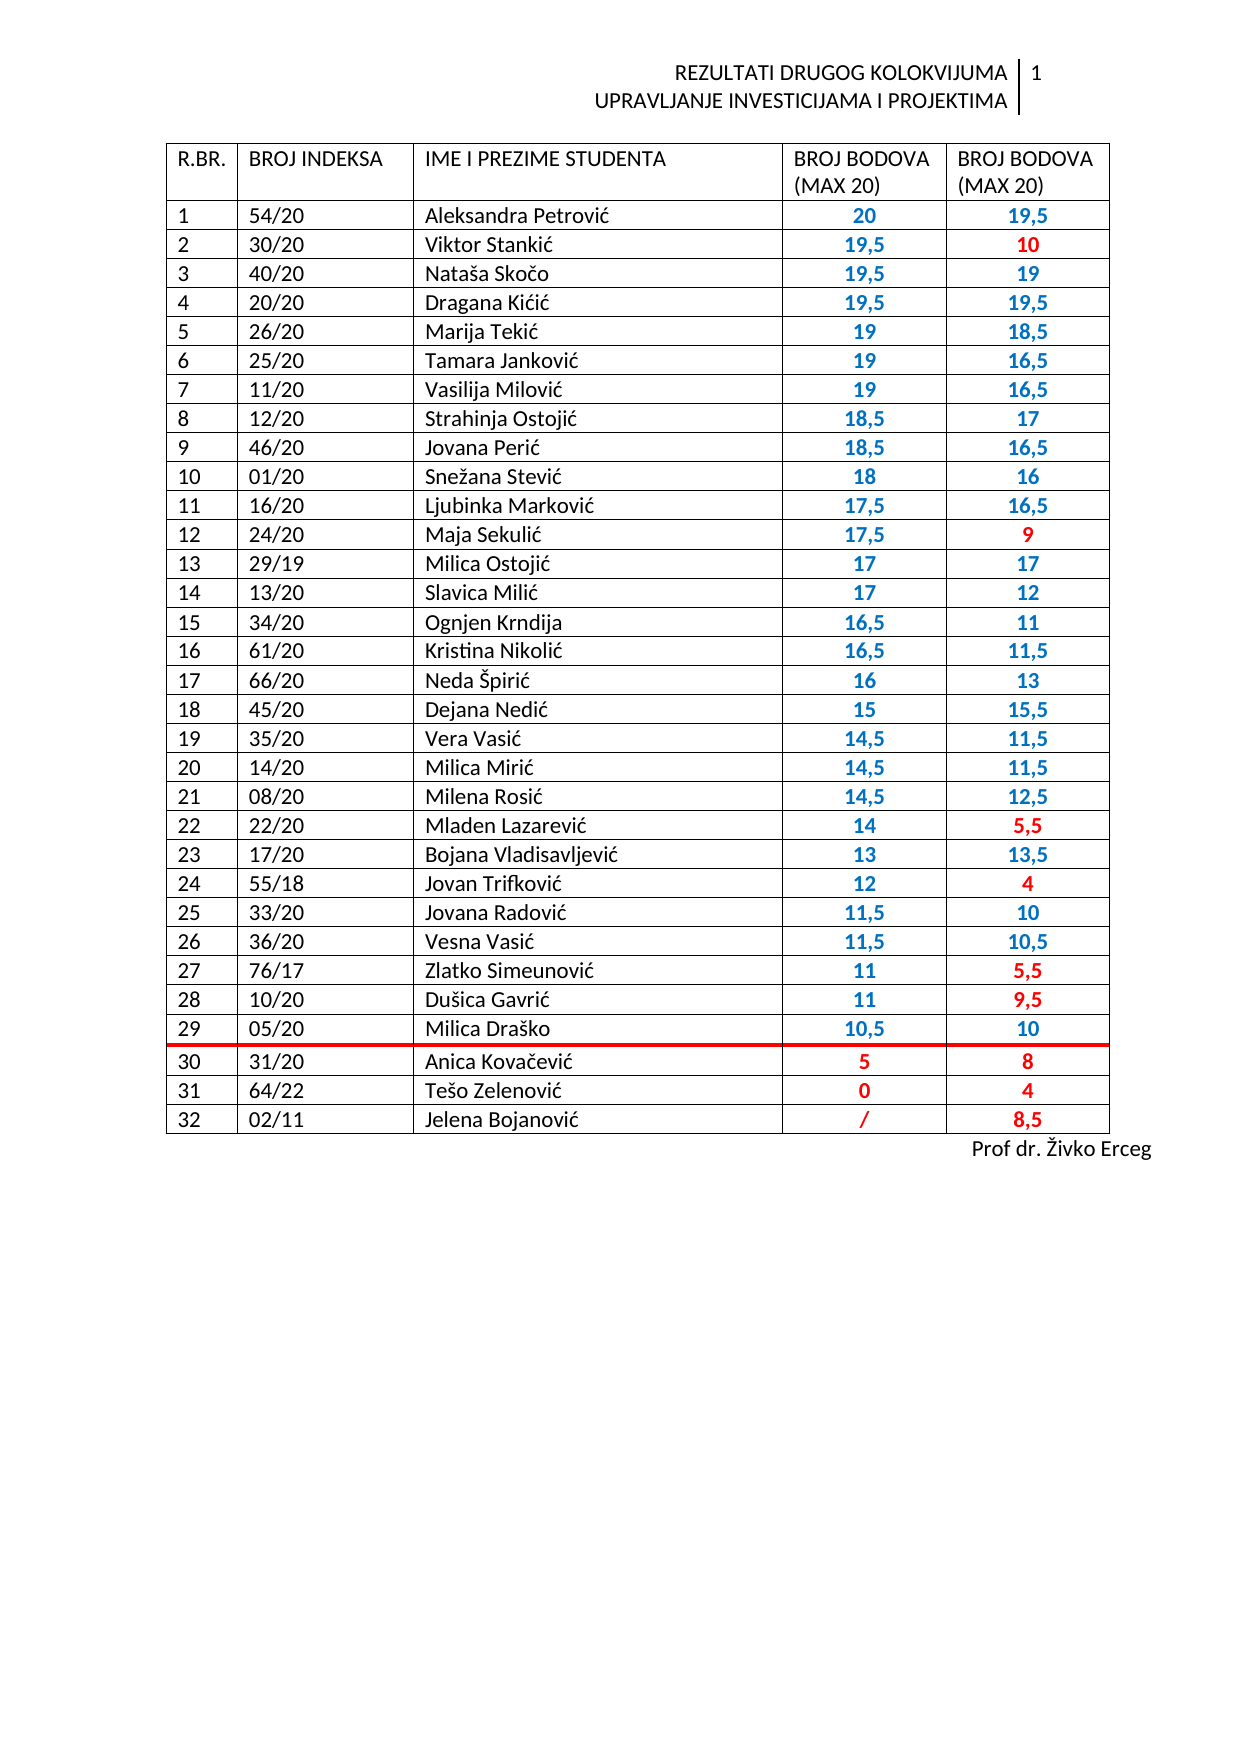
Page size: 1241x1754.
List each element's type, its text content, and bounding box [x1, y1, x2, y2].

table_cell 8 [947, 1047, 1109, 1075]
table_cell 19 [167, 724, 237, 752]
table_cell 32 [167, 1105, 237, 1133]
table_cell Jovana Radović [414, 898, 782, 926]
table_cell 13 [947, 666, 1109, 694]
table_cell 01/20 [238, 462, 413, 490]
table_header IME I PREZIME STUDENTA [414, 144, 782, 200]
table_cell 16,5 [783, 637, 946, 665]
table_cell 33/20 [238, 898, 413, 926]
table_cell Milica Ostojić [414, 550, 782, 577]
table_cell 12 [783, 869, 946, 897]
table_cell 61/20 [238, 637, 413, 665]
table_cell 11,5 [947, 637, 1109, 665]
table_cell 26 [167, 927, 237, 955]
table_cell Tešo Zelenović [414, 1076, 782, 1104]
table_cell 64/22 [238, 1076, 413, 1104]
table_cell Maja Sekulić [414, 520, 782, 548]
table_cell 21 [167, 782, 237, 810]
table_cell 14/20 [238, 753, 413, 781]
table_cell 9 [167, 433, 237, 461]
table_cell 19,5 [947, 288, 1109, 316]
table_header R.BR. [167, 144, 237, 200]
table_cell Vasilija Milović [414, 375, 782, 403]
table_cell 15 [783, 695, 946, 723]
table_cell 40/20 [238, 259, 413, 287]
table_cell 6 [167, 346, 237, 374]
table_cell 19 [783, 375, 946, 403]
table_cell 11,5 [783, 898, 946, 926]
table_cell 20 [783, 201, 946, 229]
table_cell 11 [947, 608, 1109, 636]
table_cell Aleksandra Petrović [414, 201, 782, 229]
table_cell 20/20 [238, 288, 413, 316]
table_cell Marija Tekić [414, 317, 782, 345]
table_cell 34/20 [238, 608, 413, 636]
table_cell Mladen Lazarević [414, 811, 782, 839]
table_cell 13/20 [238, 579, 413, 607]
table_cell Strahinja Ostojić [414, 404, 782, 432]
table_cell 17 [783, 579, 946, 607]
table_cell 14 [783, 811, 946, 839]
table_cell 11 [783, 985, 946, 1013]
table_cell / [783, 1105, 946, 1133]
table_cell 17 [783, 550, 946, 577]
table_cell 19,5 [947, 201, 1109, 229]
table_cell 25 [167, 898, 237, 926]
table_cell Anica Kovačević [414, 1047, 782, 1075]
table_cell 4 [947, 869, 1109, 897]
text Prof dr. Živko Erceg [177, 1134, 1152, 1162]
table_cell 10 [947, 1015, 1109, 1042]
table_cell 22/20 [238, 811, 413, 839]
table_cell 10 [947, 230, 1109, 258]
table_cell 14,5 [783, 782, 946, 810]
table_cell 16,5 [947, 433, 1109, 461]
table_cell 02/11 [238, 1105, 413, 1133]
table_cell 0 [783, 1076, 946, 1104]
table_cell 29/19 [238, 550, 413, 577]
table_cell 5 [783, 1047, 946, 1075]
table_cell 08/20 [238, 782, 413, 810]
table_cell 3 [167, 259, 237, 287]
table_cell 18 [783, 462, 946, 490]
table_cell 16 [167, 637, 237, 665]
table_cell 05/20 [238, 1015, 413, 1042]
table_cell 4 [947, 1076, 1109, 1104]
table_cell 20 [167, 753, 237, 781]
table_cell 8,5 [947, 1105, 1109, 1133]
table_cell Ognjen Krndija [414, 608, 782, 636]
table_cell 12/20 [238, 404, 413, 432]
table_cell 18,5 [783, 404, 946, 432]
table_cell 19,5 [783, 259, 946, 287]
table_cell 16,5 [947, 491, 1109, 519]
table_cell Jovan Trifković [414, 869, 782, 897]
table_header BROJ BODOVA (MAX 20) [783, 144, 946, 200]
table_cell 18,5 [783, 433, 946, 461]
table_cell 8 [167, 404, 237, 432]
table_cell 18,5 [947, 317, 1109, 345]
table_cell 17,5 [783, 491, 946, 519]
table_cell 66/20 [238, 666, 413, 694]
table_cell 9,5 [947, 985, 1109, 1013]
table_cell 5,5 [947, 811, 1109, 839]
table_cell 46/20 [238, 433, 413, 461]
table_cell 12,5 [947, 782, 1109, 810]
table_cell 17 [947, 404, 1109, 432]
table_cell 45/20 [238, 695, 413, 723]
table_cell 29 [167, 1015, 237, 1042]
table_cell 25/20 [238, 346, 413, 374]
table_cell Slavica Milić [414, 579, 782, 607]
table_cell 11 [167, 491, 237, 519]
table_cell Jelena Bojanović [414, 1105, 782, 1133]
table_cell 10,5 [947, 927, 1109, 955]
table_cell Jovana Perić [414, 433, 782, 461]
table_cell 13,5 [947, 840, 1109, 868]
table_cell 18 [167, 695, 237, 723]
table_cell 19,5 [783, 230, 946, 258]
table_cell 35/20 [238, 724, 413, 752]
table_cell 15 [167, 608, 237, 636]
table_cell Vesna Vasić [414, 927, 782, 955]
table_cell 28 [167, 985, 237, 1013]
table_cell 16 [947, 462, 1109, 490]
table_cell 11,5 [947, 753, 1109, 781]
table_cell Ljubinka Marković [414, 491, 782, 519]
table_cell 13 [167, 550, 237, 577]
table_cell 26/20 [238, 317, 413, 345]
table_cell Neda Špirić [414, 666, 782, 694]
table_cell 12 [947, 579, 1109, 607]
table_cell 7 [167, 375, 237, 403]
table_cell 54/20 [238, 201, 413, 229]
table_cell 2 [167, 230, 237, 258]
table_cell Tamara Janković [414, 346, 782, 374]
table_cell 5,5 [947, 956, 1109, 984]
table_cell 11/20 [238, 375, 413, 403]
table_cell 15,5 [947, 695, 1109, 723]
table_cell 4 [167, 288, 237, 316]
table_cell 30/20 [238, 230, 413, 258]
table_cell 5 [167, 317, 237, 345]
table_cell 19 [947, 259, 1109, 287]
table_cell 12 [167, 520, 237, 548]
table_cell 11 [783, 956, 946, 984]
table_cell 22 [167, 811, 237, 839]
table_header BROJ INDEKSA [238, 144, 413, 200]
table_cell Dejana Nedić [414, 695, 782, 723]
table_cell Viktor Stankić [414, 230, 782, 258]
table_cell 19 [783, 317, 946, 345]
table_cell 11,5 [783, 927, 946, 955]
table_cell 31 [167, 1076, 237, 1104]
table_cell 10 [947, 898, 1109, 926]
table_cell 24 [167, 869, 237, 897]
table_cell 17,5 [783, 520, 946, 548]
table_cell 23 [167, 840, 237, 868]
table_cell 19 [783, 346, 946, 374]
table_cell 16/20 [238, 491, 413, 519]
table_cell 17/20 [238, 840, 413, 868]
table_cell Milica Draško [414, 1015, 782, 1042]
table_cell 14 [167, 579, 237, 607]
table_cell 31/20 [238, 1047, 413, 1075]
table_cell Bojana Vladisavljević [414, 840, 782, 868]
table_cell 30 [167, 1047, 237, 1075]
table_cell Nataša Skočo [414, 259, 782, 287]
table_cell 13 [783, 840, 946, 868]
table_cell 14,5 [783, 753, 946, 781]
table_cell Vera Vasić [414, 724, 782, 752]
table_cell 19,5 [783, 288, 946, 316]
table_cell 55/18 [238, 869, 413, 897]
table_cell 1 [167, 201, 237, 229]
table_cell 17 [167, 666, 237, 694]
table_cell 11,5 [947, 724, 1109, 752]
table_cell Zlatko Simeunović [414, 956, 782, 984]
table_cell Milica Mirić [414, 753, 782, 781]
table_cell 16,5 [783, 608, 946, 636]
table_cell 27 [167, 956, 237, 984]
table_cell 36/20 [238, 927, 413, 955]
table_cell 24/20 [238, 520, 413, 548]
table_cell Milena Rosić [414, 782, 782, 810]
table_cell Dušica Gavrić [414, 985, 782, 1013]
table_cell Snežana Stević [414, 462, 782, 490]
table_cell 16 [783, 666, 946, 694]
table_cell 10,5 [783, 1015, 946, 1042]
table_cell 16,5 [947, 375, 1109, 403]
table_cell 16,5 [947, 346, 1109, 374]
table_cell 14,5 [783, 724, 946, 752]
table_cell 10/20 [238, 985, 413, 1013]
table_cell Dragana Kićić [414, 288, 782, 316]
table_cell 17 [947, 550, 1109, 577]
table_cell 9 [947, 520, 1109, 548]
table_cell Kristina Nikolić [414, 637, 782, 665]
table_header BROJ BODOVA (MAX 20) [947, 144, 1109, 200]
table_cell 76/17 [238, 956, 413, 984]
table_cell 10 [167, 462, 237, 490]
